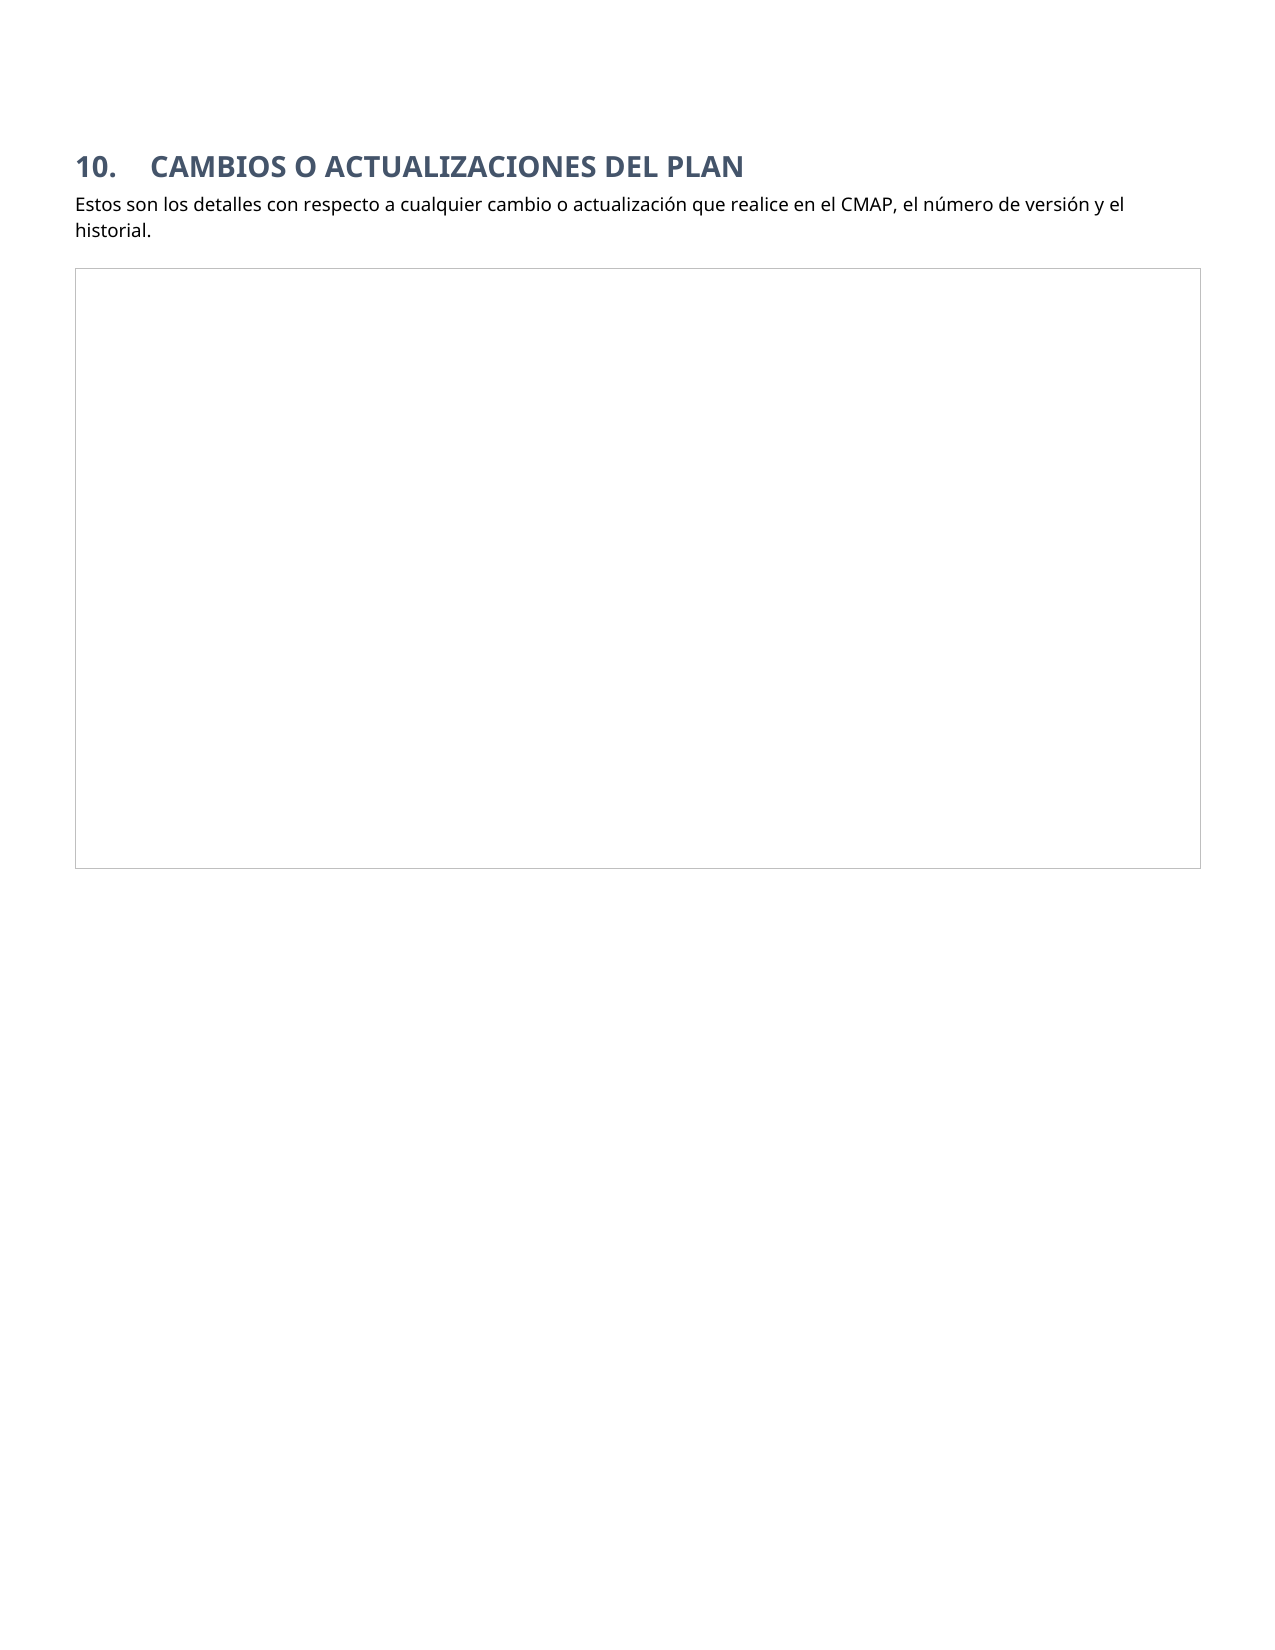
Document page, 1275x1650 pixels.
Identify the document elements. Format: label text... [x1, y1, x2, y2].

subtitle Cambios o actualizaciones del plan [75, 146, 1200, 186]
text Estos son los detalles con respecto a cualquier cambio o actualización que realice en el CMAP, el número de versión y el historial. [75, 192, 1200, 243]
table_header [76, 269, 1200, 868]
